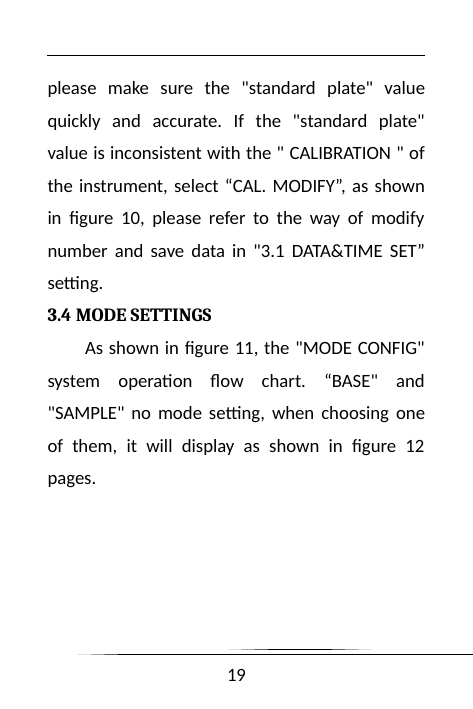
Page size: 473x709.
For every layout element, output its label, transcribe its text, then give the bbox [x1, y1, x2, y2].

text As shown in figure 11, the "MODE CONFIG" system operation flow chart. “BASE" and "SAMPLE" no mode setting, when choosing one of them, it will display as shown in figure 12 pages. [47, 332, 425, 494]
text 3.4 MODE SETTINGS [47, 299, 425, 332]
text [47, 72, 425, 299]
